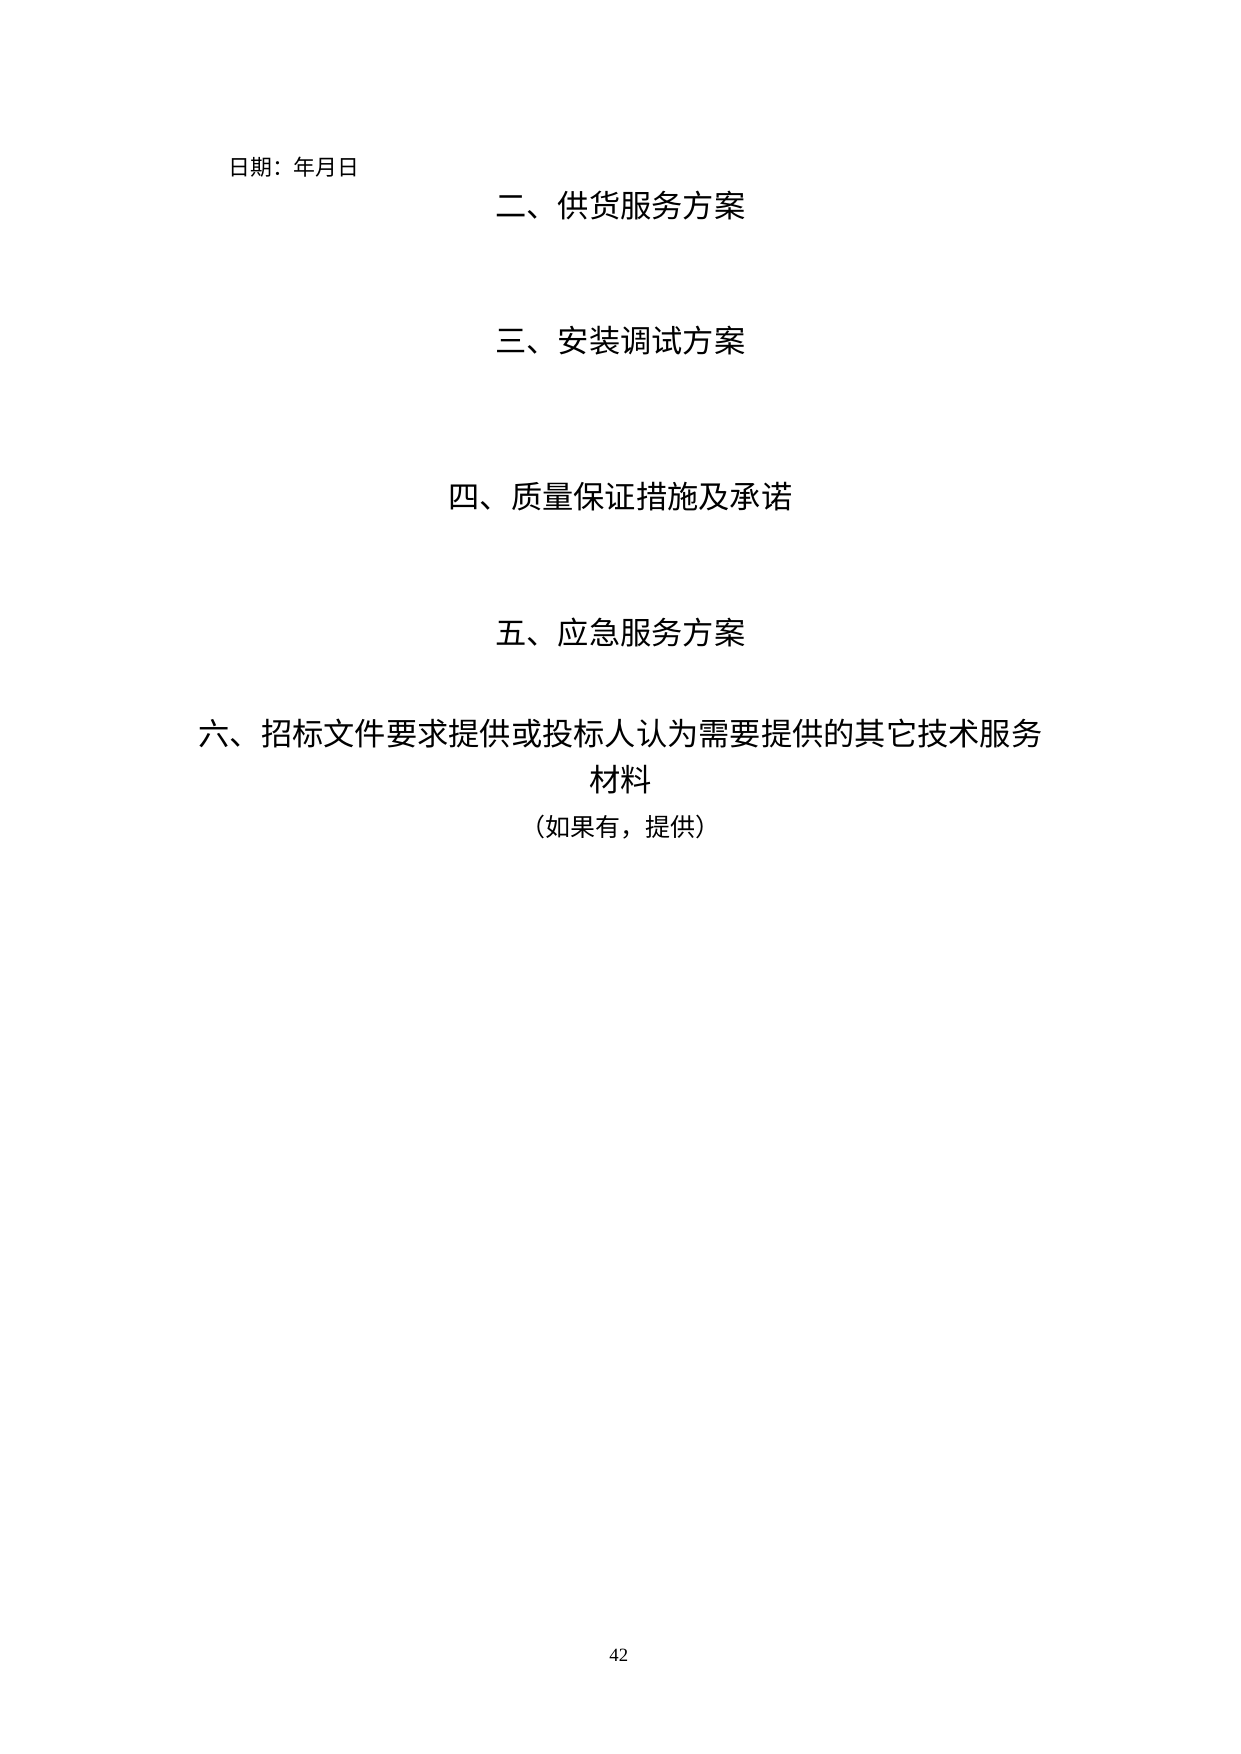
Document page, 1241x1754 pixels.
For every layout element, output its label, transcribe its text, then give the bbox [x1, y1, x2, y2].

subtitle 六、招标文件要求提供或投标人认为需要提供的其它技术服务材料 [188, 709, 1052, 800]
text 三、安装调试方案 [188, 316, 1052, 361]
subtitle （如果有，提供） [188, 800, 1052, 843]
text 五、应急服务方案 [188, 608, 1052, 654]
subtitle 二、供货服务方案 [188, 182, 1052, 227]
text 日期：年月日 [188, 150, 1052, 182]
text 四、质量保证措施及承诺 [188, 472, 1052, 518]
